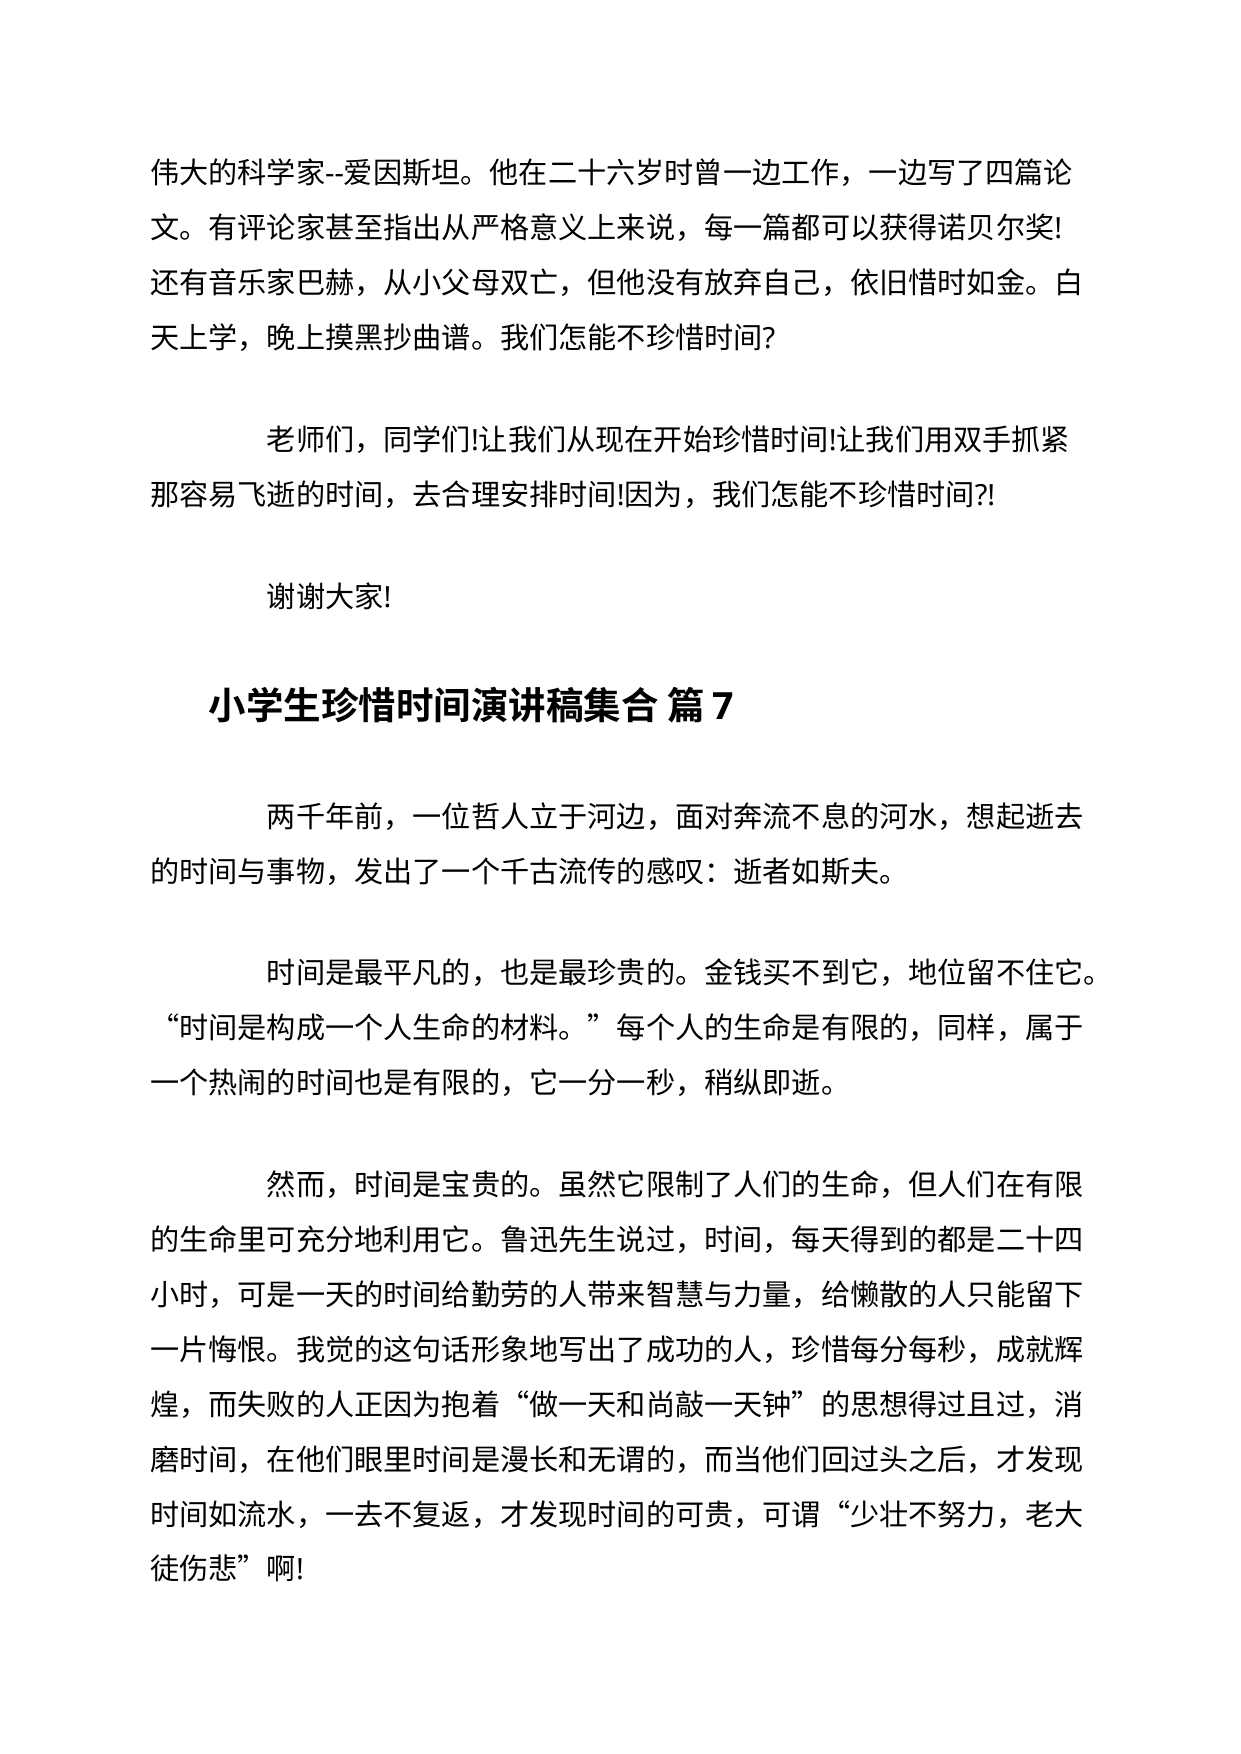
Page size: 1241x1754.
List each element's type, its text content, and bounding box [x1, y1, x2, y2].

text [150, 150, 1090, 357]
text 两千年前，一位哲人立于河边，面对奔流不息的河水，想起逝去的时间与事物，发出了一个千古流传的感叹：逝者如斯夫。 [150, 793, 1090, 891]
text 谢谢大家! [150, 574, 1090, 616]
text 时间是最平凡的，也是最珍贵的。金钱买不到它，地位留不住它。“时间是构成一个人生命的材料。”每个人的生命是有限的，同样，属于一个热闹的时间也是有限的，它一分一秒，稍纵即逝。 [150, 950, 1090, 1102]
text 小学生珍惜时间演讲稿集合 篇7 [150, 676, 1090, 730]
text 老师们，同学们!让我们从现在开始珍惜时间!让我们用双手抓紧那容易飞逝的时间，去合理安排时间!因为，我们怎能不珍惜时间?! [150, 417, 1090, 514]
text 然而，时间是宝贵的。虽然它限制了人们的生命，但人们在有限的生命里可充分地利用它。鲁迅先生说过，时间，每天得到的都是二十四小时，可是一天的时间给勤劳的人带来智慧与力量，给懒散的人只能留下一片悔恨。我觉的这句话形象地写出了成功的人，珍惜每分每秒，成就辉煌，而失败的人正因为抱着“做一天和尚敲一天钟”的思想得过且过，消磨时间，在他们眼里时间是漫长和无谓的，而当他们回过头之后，才发现时间如流水，一去不复返，才发现时间的可贵，可谓“少壮不努力，老大徒伤悲”啊! [150, 1162, 1090, 1588]
